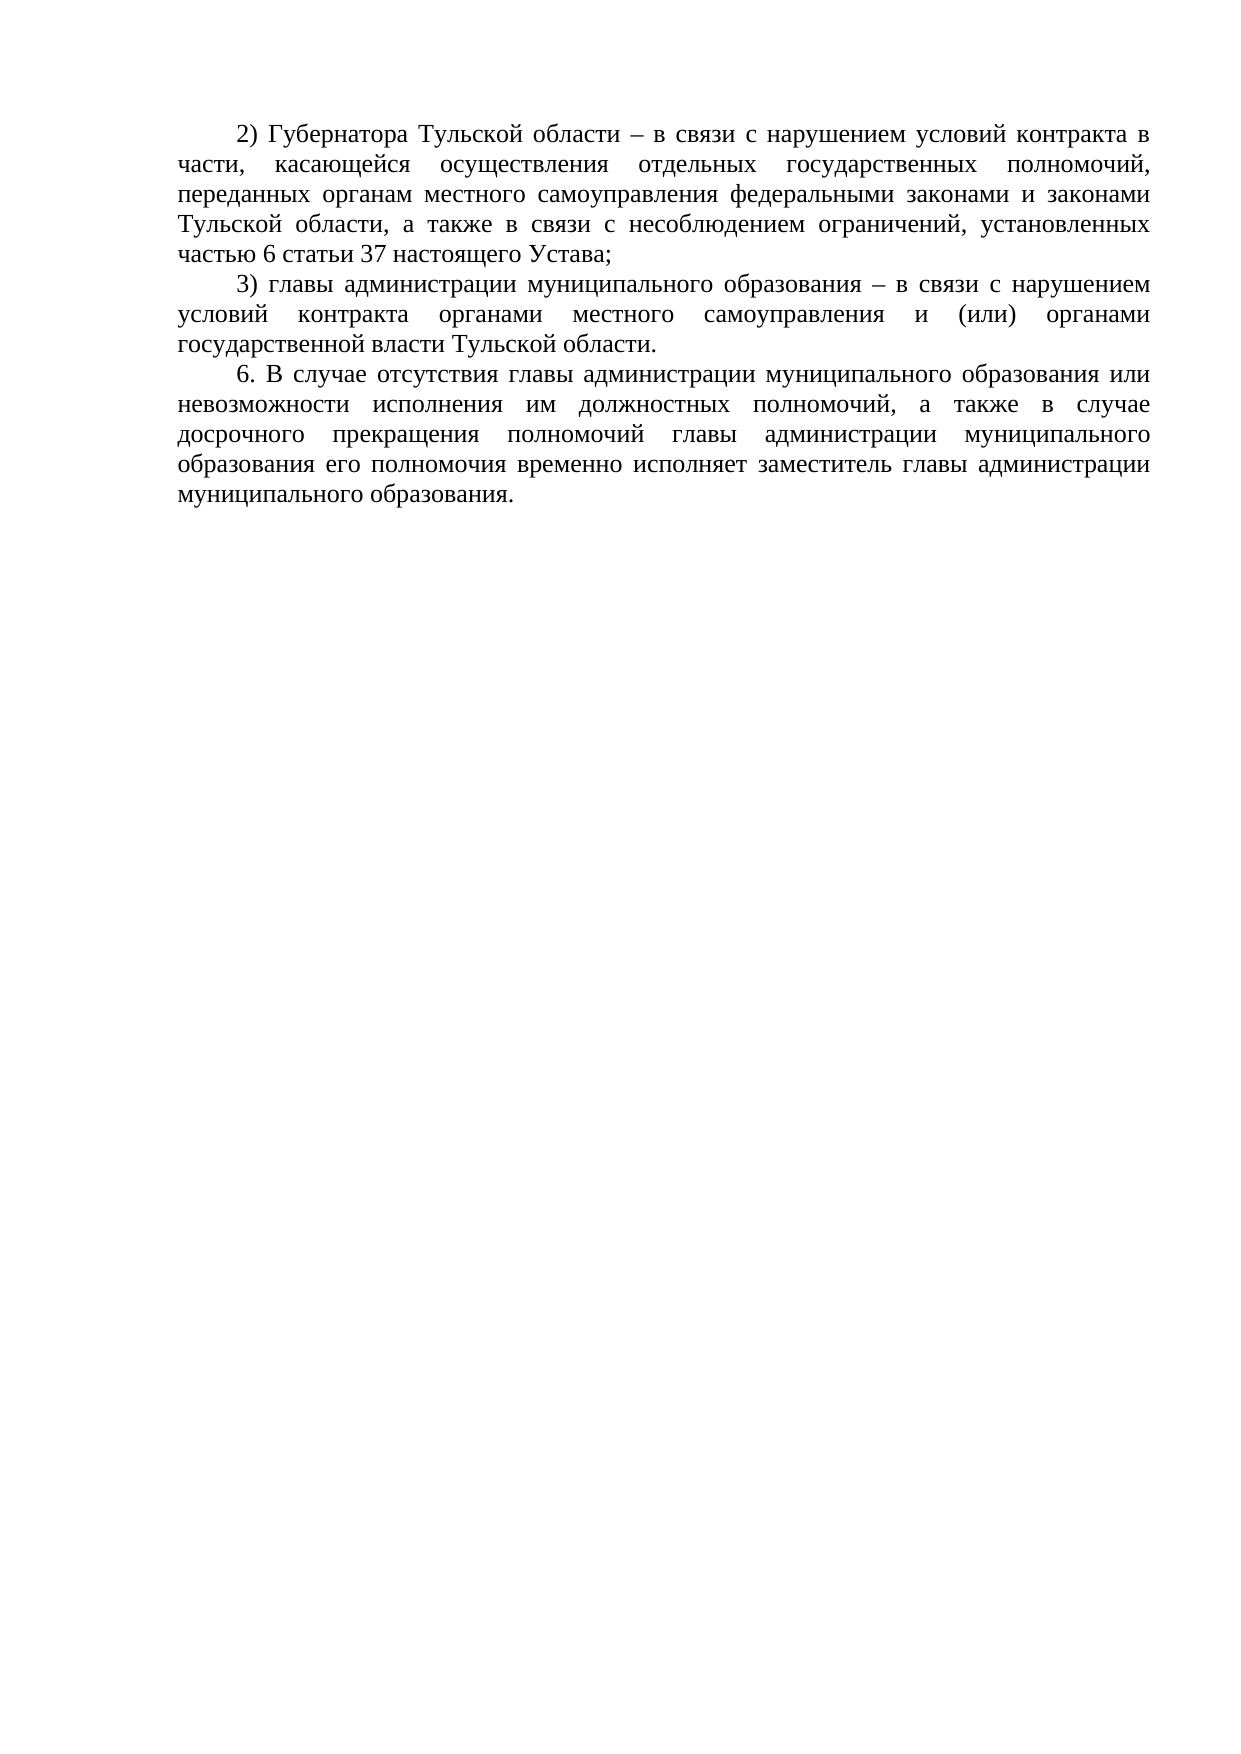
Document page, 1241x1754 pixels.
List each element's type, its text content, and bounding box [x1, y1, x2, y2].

text 3) главы администрации муниципального образования – в связи с нарушением условий контракта органами местного самоуправления и (или) органами государственной власти Тульской области. [177, 268, 1152, 358]
text 2) Губернатора Тульской области – в связи с нарушением условий контракта в части, касающейся осуществления отдельных государственных полномочий, переданных органам местного самоуправления федеральными законами и законами Тульской области, а также в связи с несоблюдением ограничений, установленных частью 6 статьи 37 настоящего Устава; [177, 118, 1152, 268]
text 6. В случае отсутствия главы администрации муниципального образования или невозможности исполнения им должностных полномочий, а также в случае досрочного прекращения полномочий главы администрации муниципального образования его полномочия временно исполняет заместитель главы администрации муниципального образования. [177, 358, 1152, 508]
